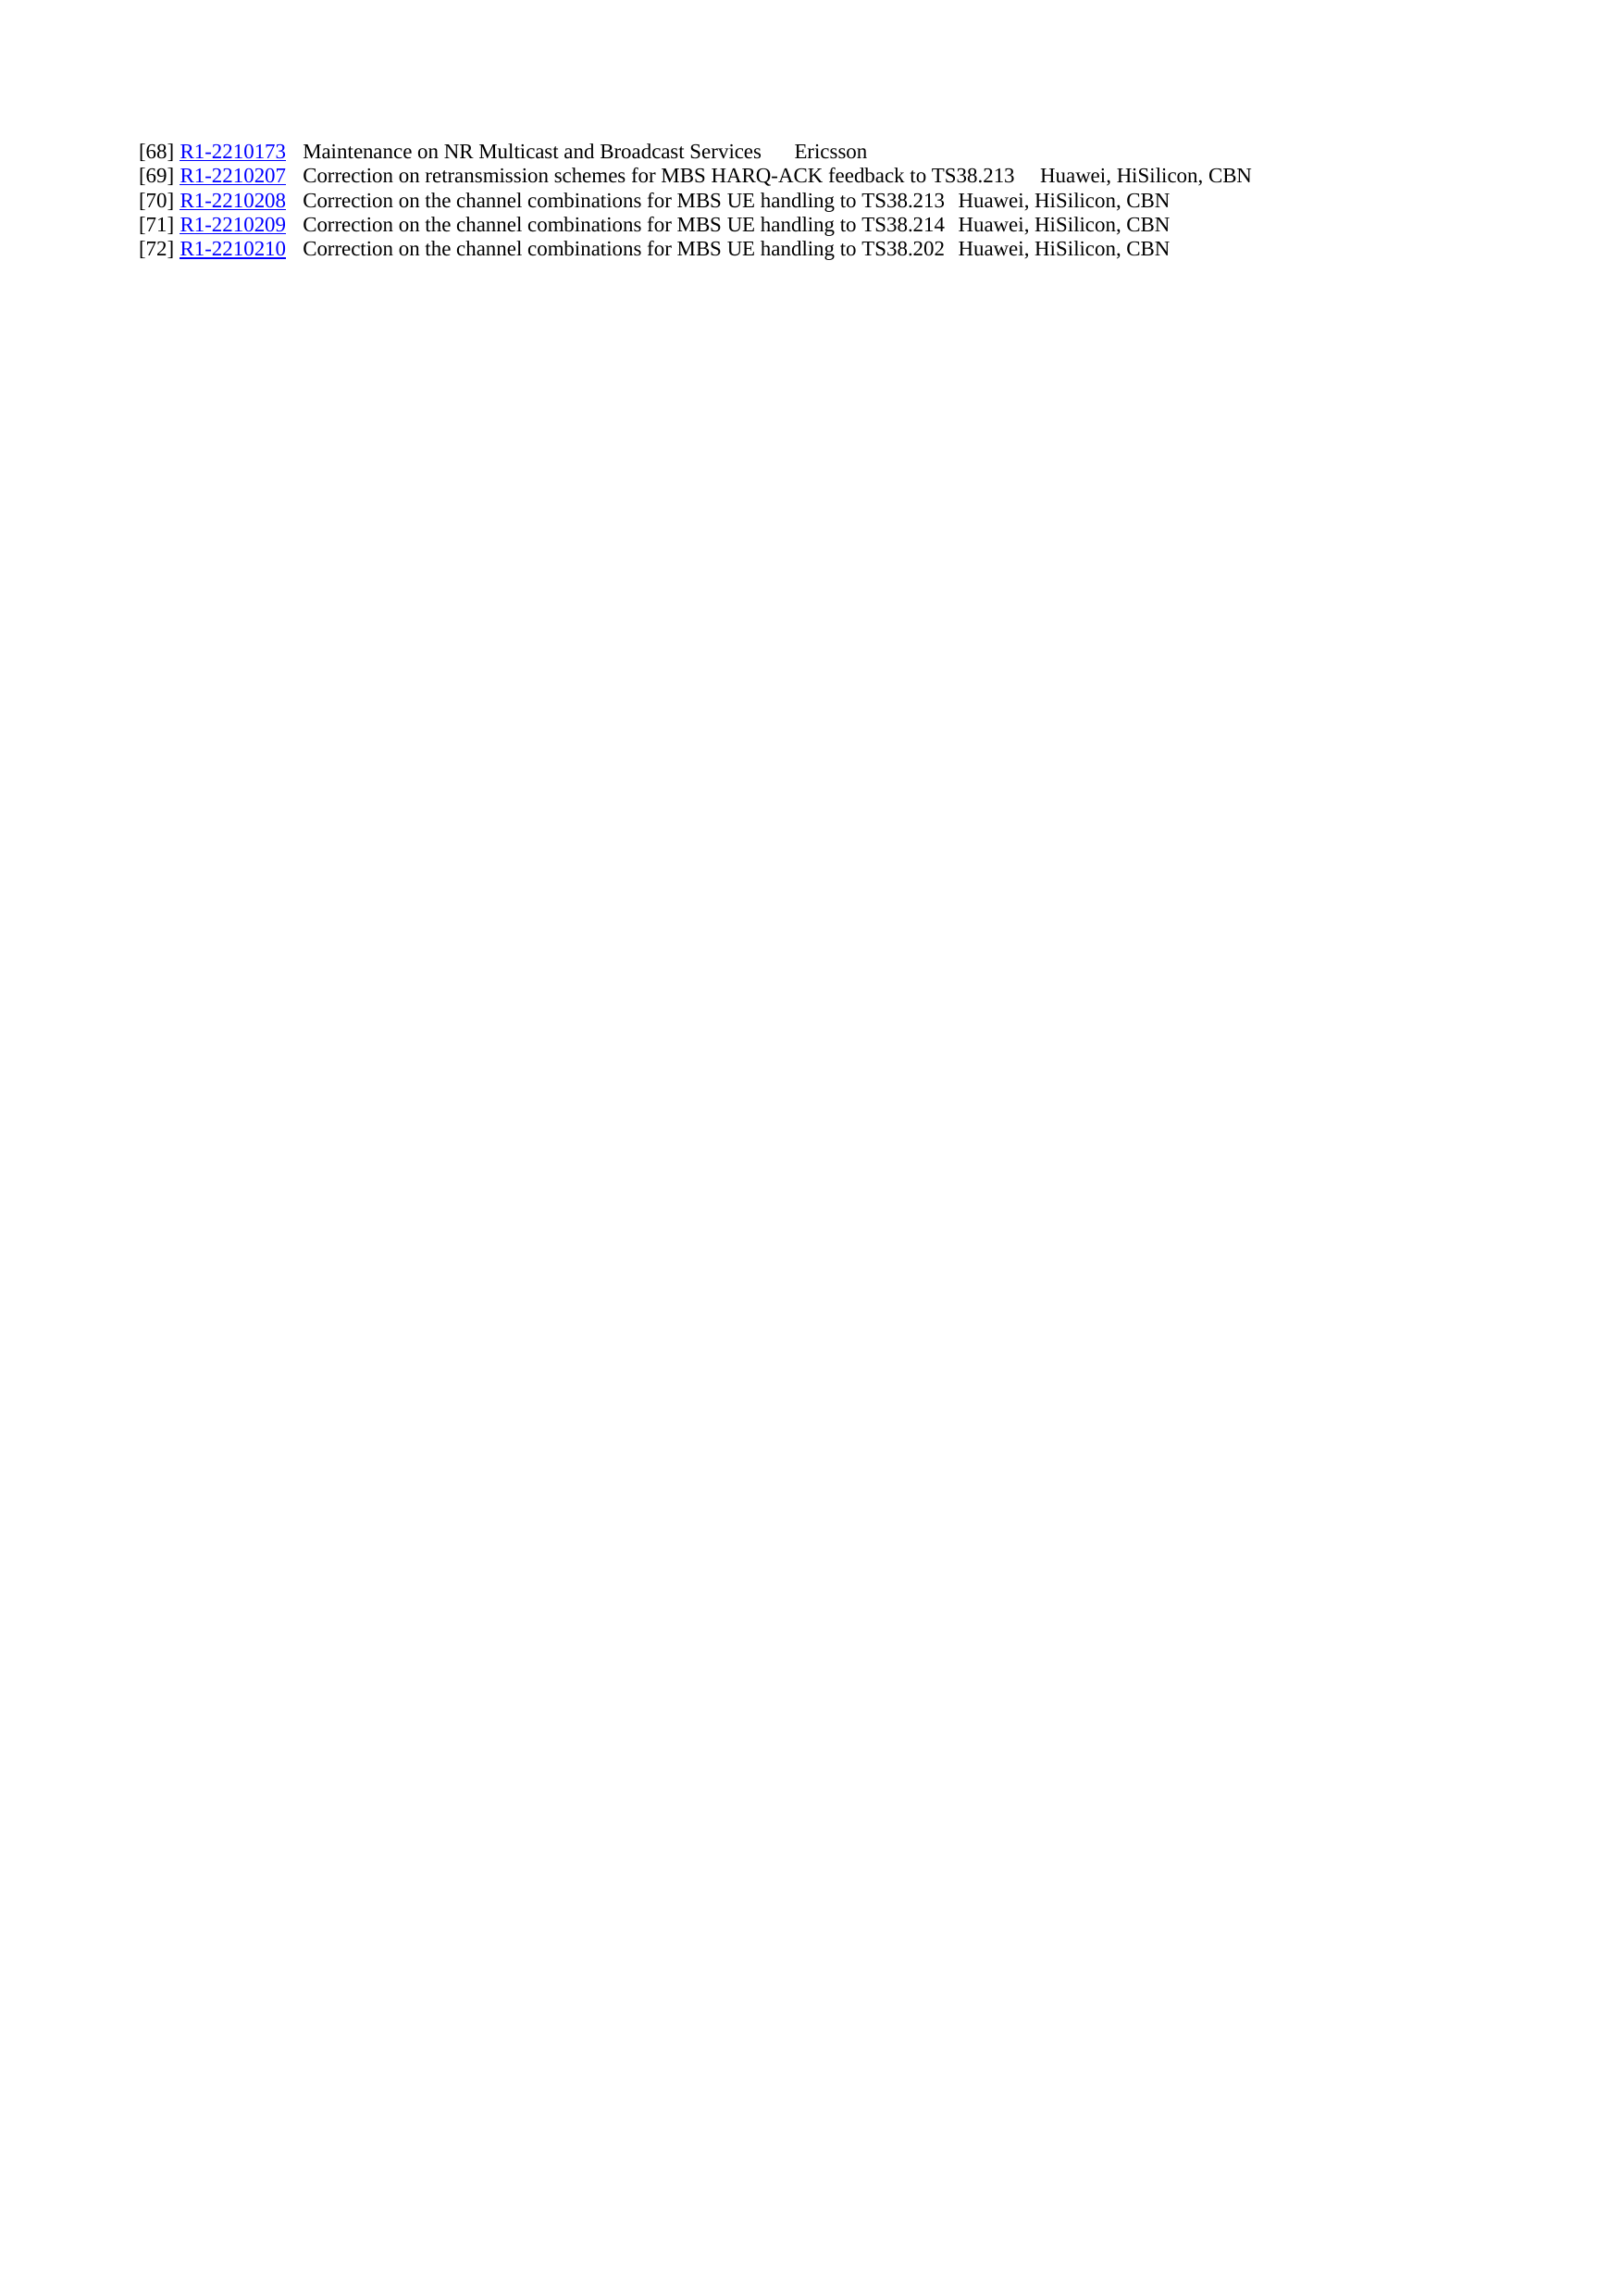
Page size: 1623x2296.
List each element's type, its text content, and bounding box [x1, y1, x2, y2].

text R1-2210209 Correction on the channel combinations for MBS UE handling to TS38.214 Huawei, HiSilicon, CBN [139, 212, 1512, 236]
text R1-2210210 Correction on the channel combinations for MBS UE handling to TS38.202 Huawei, HiSilicon, CBN [139, 236, 1512, 261]
text R1-2210207 Correction on retransmission schemes for MBS HARQ-ACK feedback to TS38.213 Huawei, HiSilicon, CBN [139, 163, 1512, 188]
text R1-2210208 Correction on the channel combinations for MBS UE handling to TS38.213 Huawei, HiSilicon, CBN [139, 188, 1512, 212]
text R1-2210173 Maintenance on NR Multicast and Broadcast Services Ericsson [139, 139, 1512, 163]
